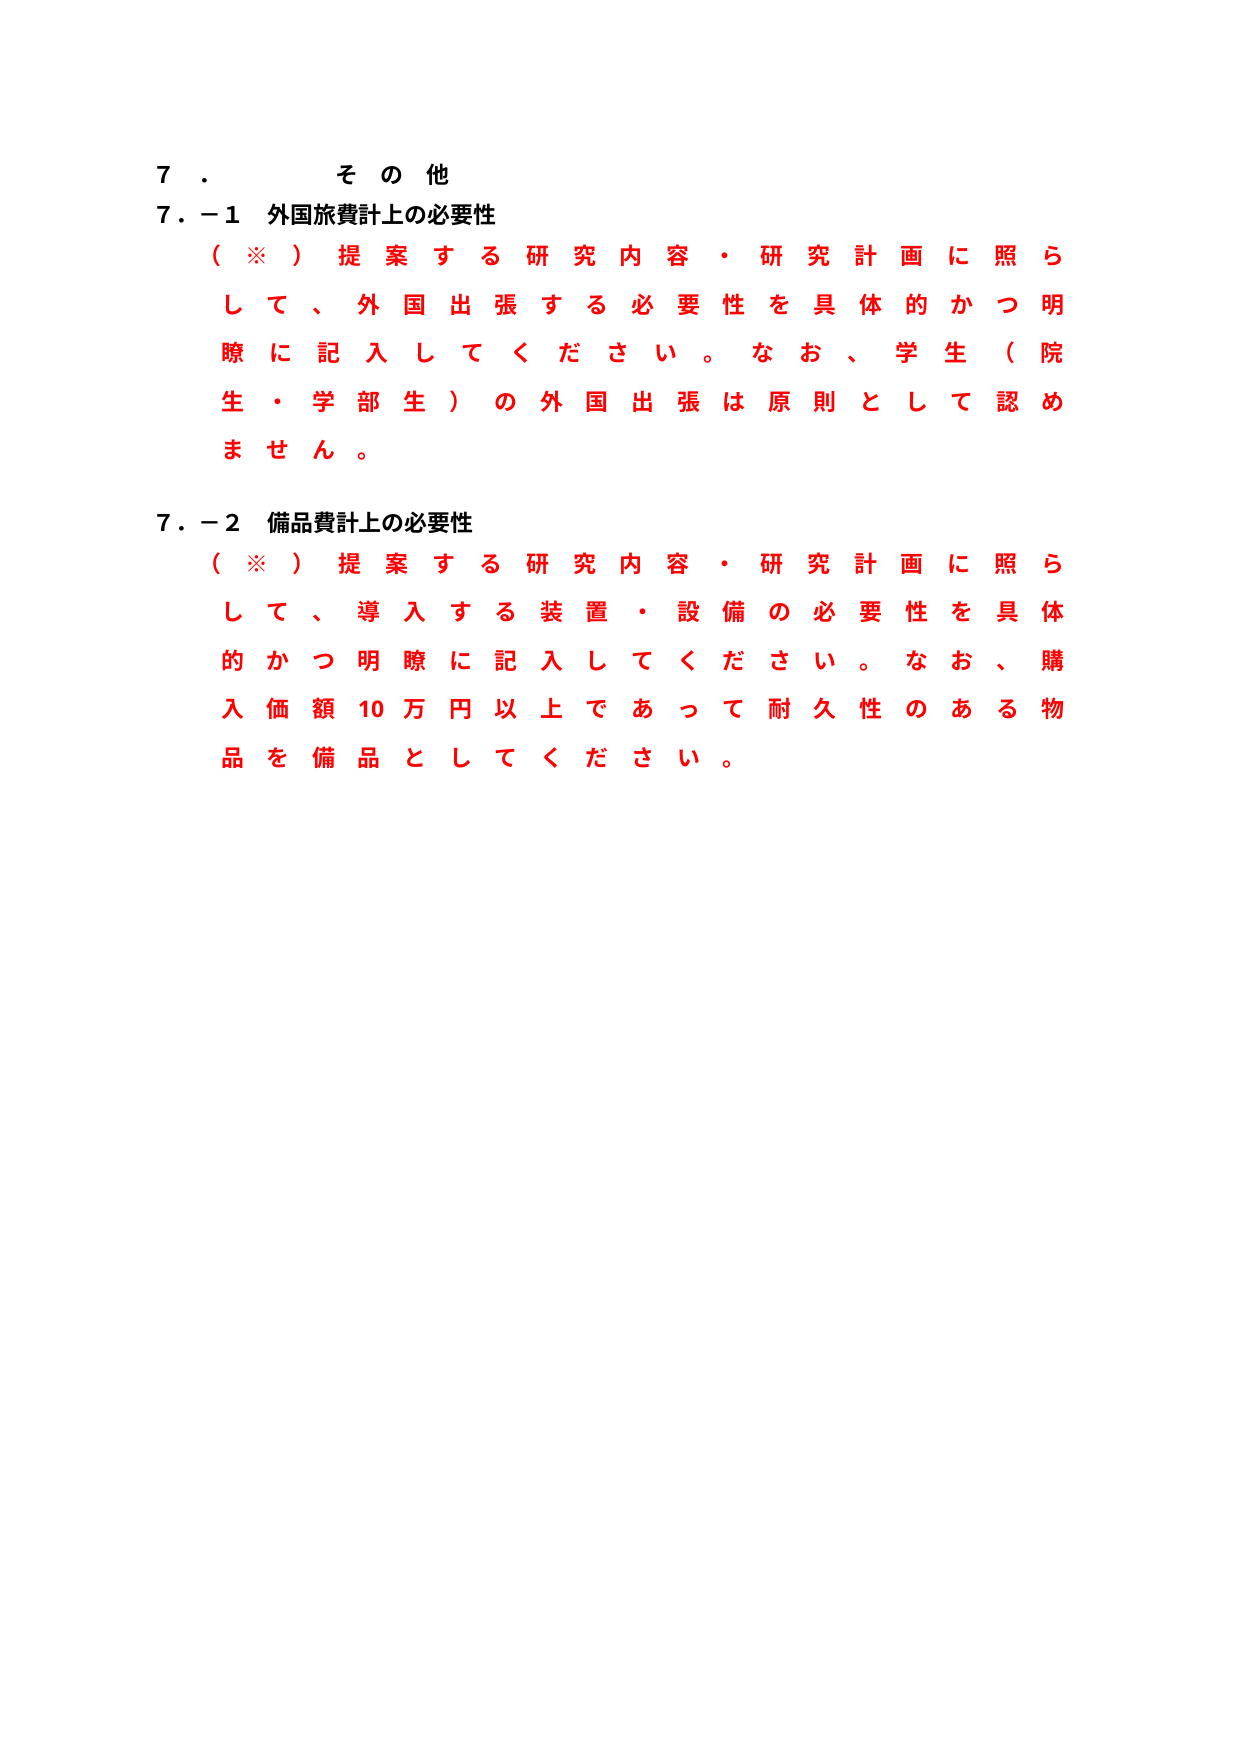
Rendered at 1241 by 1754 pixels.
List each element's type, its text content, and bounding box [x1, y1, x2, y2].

text ７．－１ 外国旅費計上の必要性 [152, 197, 1088, 231]
text （※）提案する研究内容・研究計画に照らして、外国出張する必要性を具体的かつ明瞭に記入してください。なお、学生（院生・学部生）の外国出張は原則として認めません。 [175, 231, 1088, 473]
text ７．－２ 備品費計上の必要性 [152, 504, 1088, 538]
text （※）提案する研究内容・研究計画に照らして、導入する装置・設備の必要性を具体的かつ明瞭に記入してください。なお、購入価額10万円以上であって耐久性のある物品を備品としてください。 [175, 538, 1088, 781]
list その他 [152, 149, 1088, 197]
